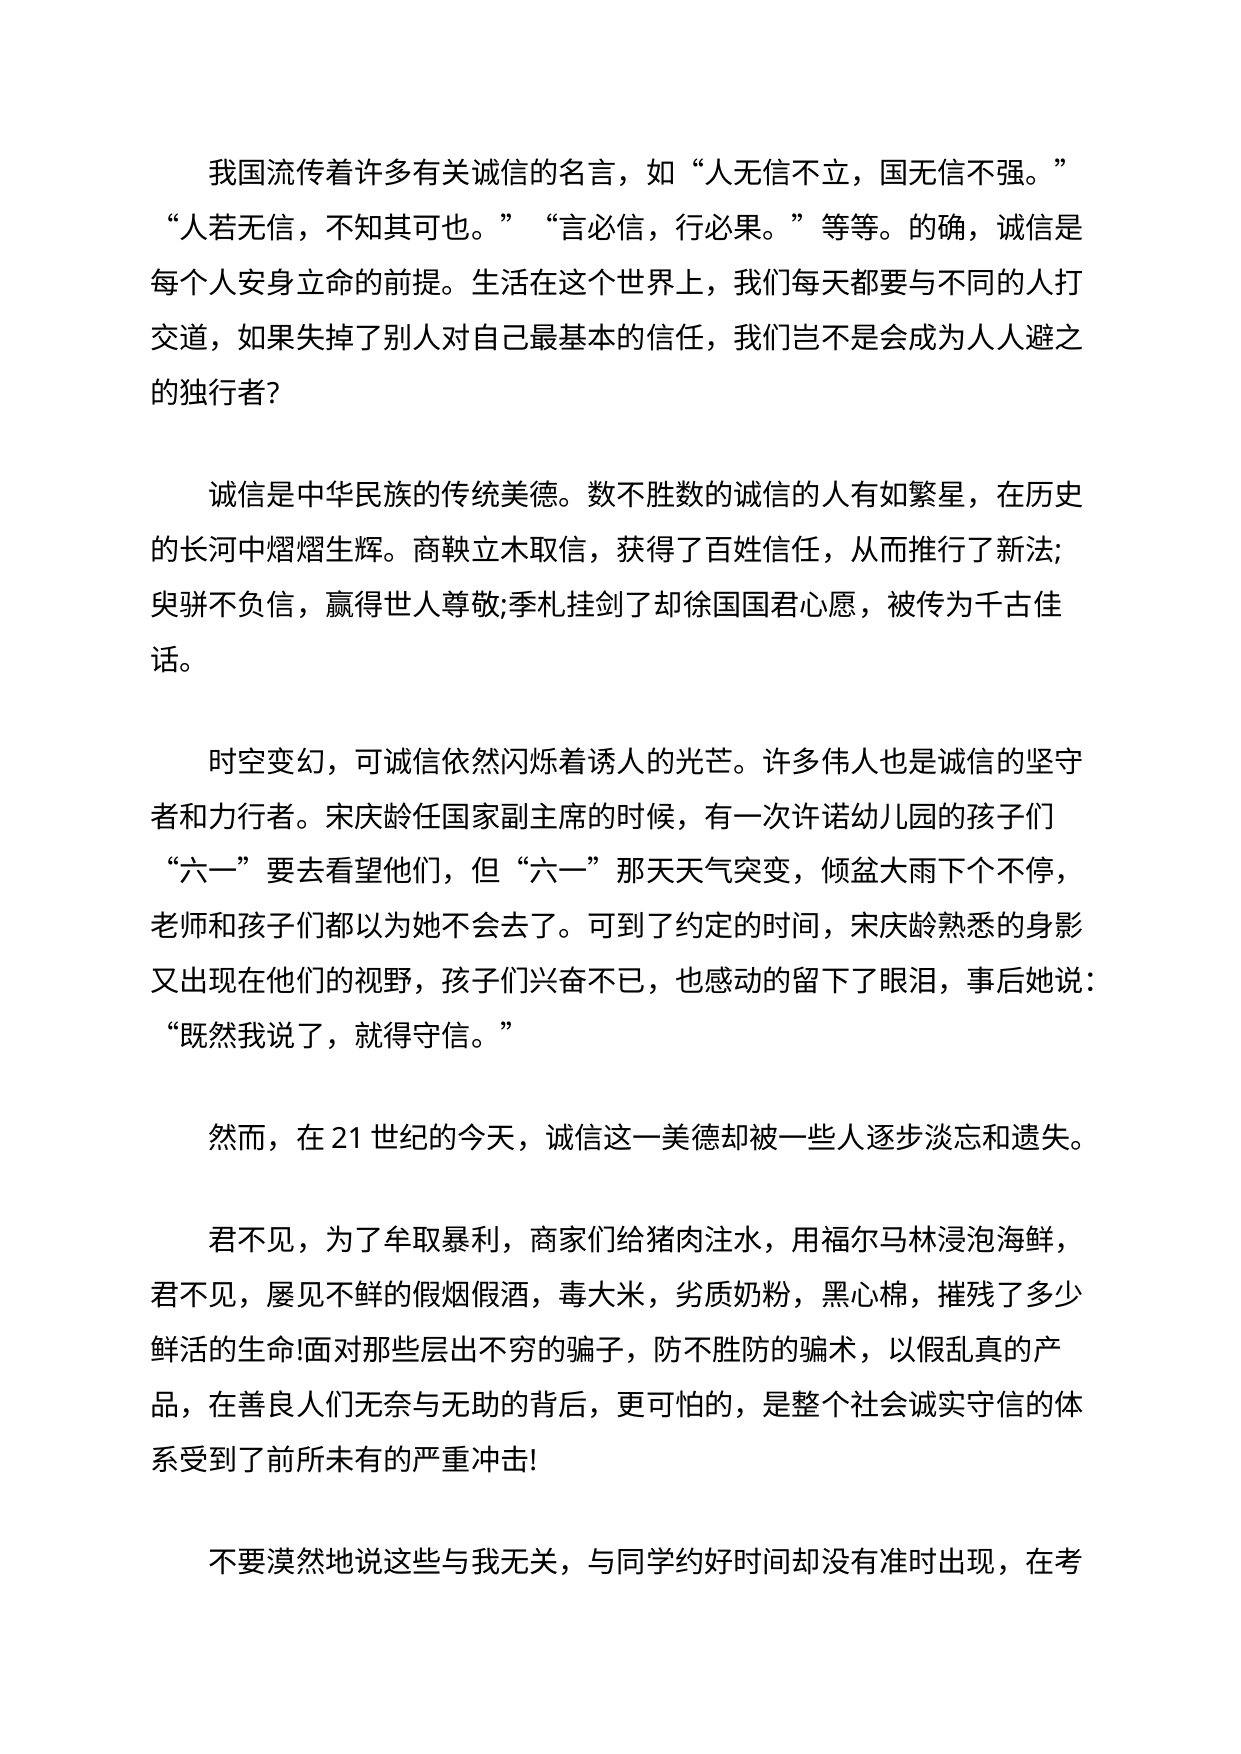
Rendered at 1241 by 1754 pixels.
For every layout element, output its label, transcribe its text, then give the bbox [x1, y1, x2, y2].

text 君不见，为了牟取暴利，商家们给猪肉注水，用福尔马林浸泡海鲜，君不见，屡见不鲜的假烟假酒，毒大米，劣质奶粉，黑心棉，摧残了多少鲜活的生命!面对那些层出不穷的骗子，防不胜防的骗术，以假乱真的产品，在善良人们无奈与无助的背后，更可怕的，是整个社会诚实守信的体系受到了前所未有的严重冲击! [150, 1216, 1090, 1478]
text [150, 1538, 1090, 1580]
text 诚信是中华民族的传统美德。数不胜数的诚信的人有如繁星，在历史的长河中熠熠生辉。商鞅立木取信，获得了百姓信任，从而推行了新法;臾骈不负信，赢得世人尊敬;季札挂剑了却徐国国君心愿，被传为千古佳话。 [150, 472, 1090, 679]
text 时空变幻，可诚信依然闪烁着诱人的光芒。许多伟人也是诚信的坚守者和力行者。宋庆龄任国家副主席的时候，有一次许诺幼儿园的孩子们“六一”要去看望他们，但“六一”那天天气突变，倾盆大雨下个不停，老师和孩子们都以为她不会去了。可到了约定的时间，宋庆龄熟悉的身影又出现在他们的视野，孩子们兴奋不已，也感动的留下了眼泪，事后她说：“既然我说了，就得守信。” [150, 738, 1090, 1055]
text 然而，在21世纪的今天，诚信这一美德却被一些人逐步淡忘和遗失。 [150, 1114, 1090, 1157]
text 我国流传着许多有关诚信的名言，如“人无信不立，国无信不强。”“人若无信，不知其可也。”“言必信，行必果。”等等。的确，诚信是每个人安身立命的前提。生活在这个世界上，我们每天都要与不同的人打交道，如果失掉了别人对自己最基本的信任，我们岂不是会成为人人避之的独行者? [150, 150, 1090, 412]
